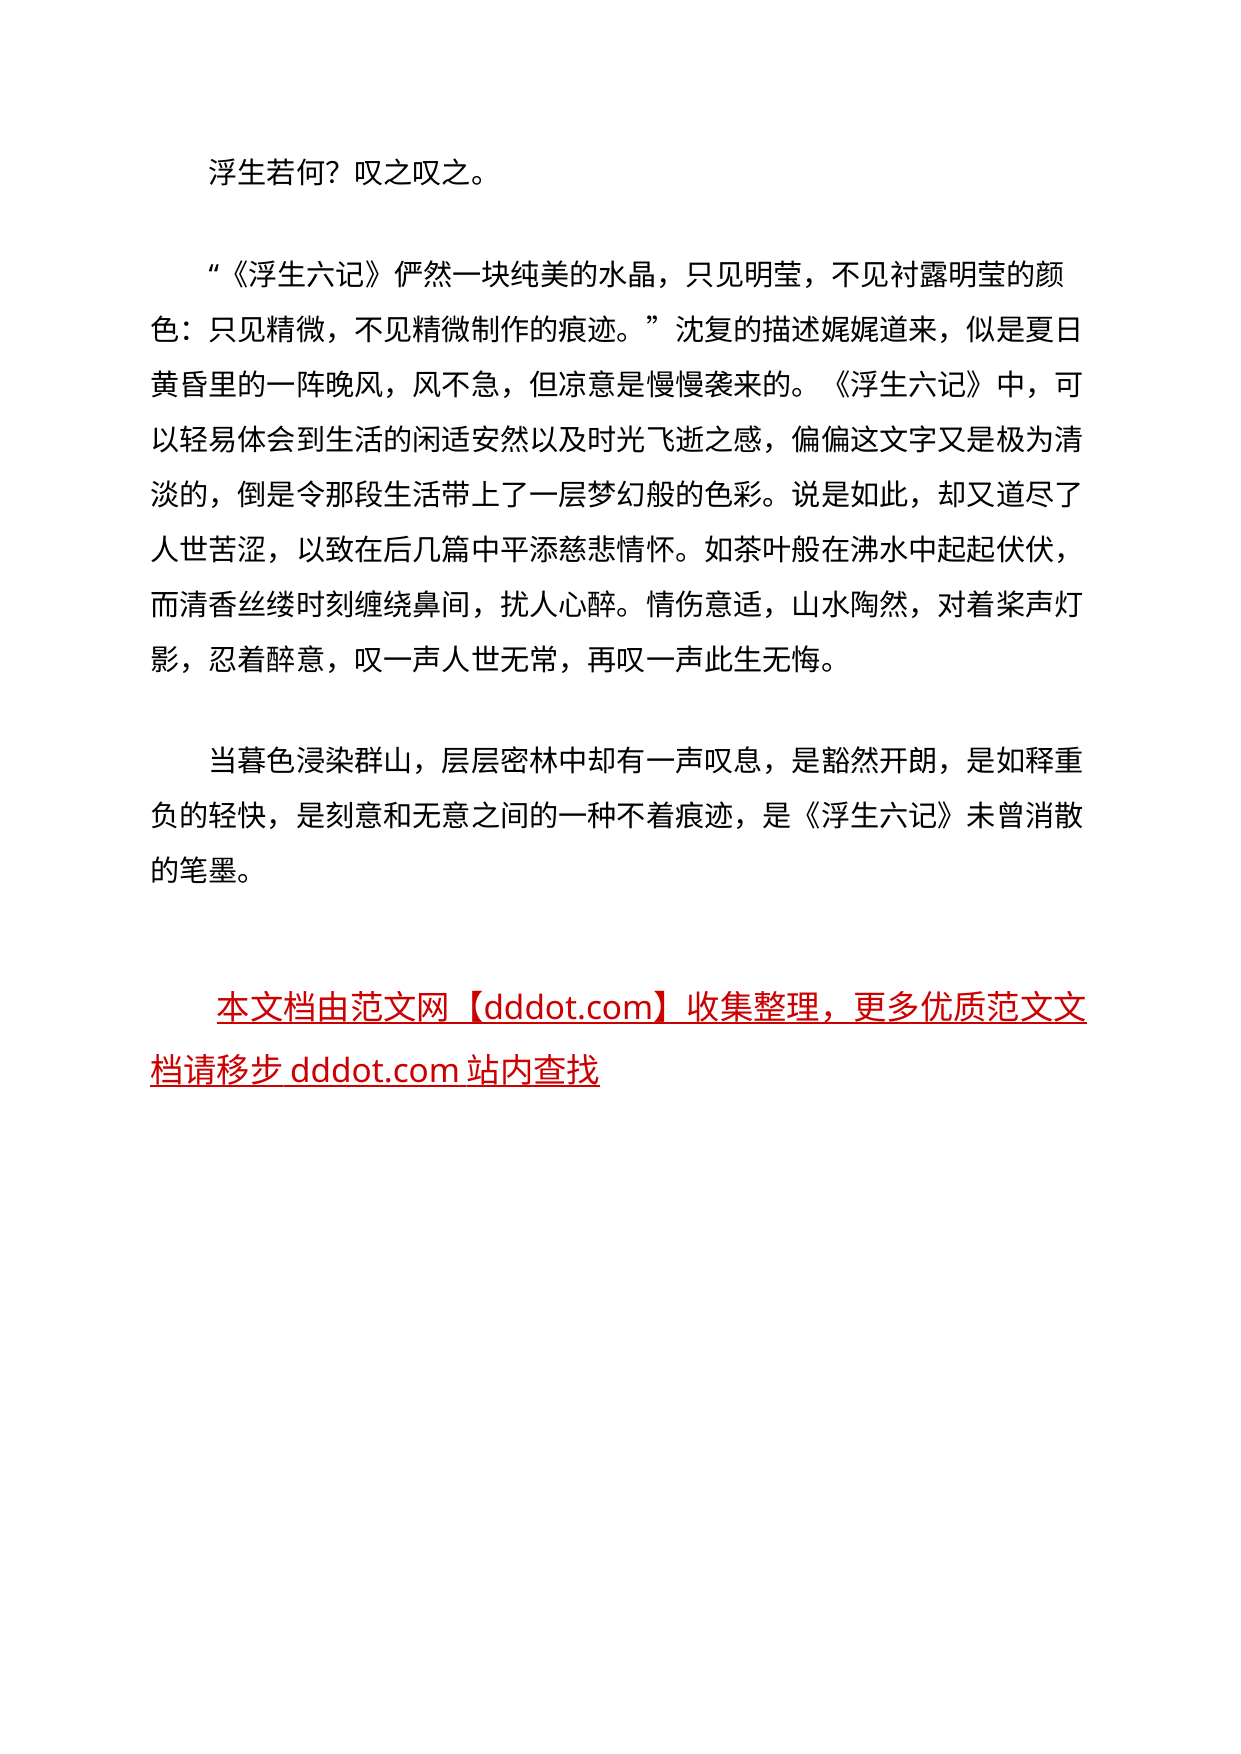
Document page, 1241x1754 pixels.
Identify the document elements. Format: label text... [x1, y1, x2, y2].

text 浮生若何？叹之叹之。 [150, 150, 1090, 192]
text 当暮色浸染群山，层层密林中却有一声叹息，是豁然开朗，是如释重负的轻快，是刻意和无意之间的一种不着痕迹，是《浮生六记》未曾消散的笔墨。 [150, 738, 1090, 890]
text “《浮生六记》俨然一块纯美的水晶，只见明莹，不见衬露明莹的颜色：只见精微，不见精微制作的痕迹。”沈复的描述娓娓道来，似是夏日黄昏里的一阵晚风，风不急，但凉意是慢慢袭来的。《浮生六记》中，可以轻易体会到生活的闲适安然以及时光飞逝之感，偏偏这文字又是极为清淡的，倒是令那段生活带上了一层梦幻般的色彩。说是如此，却又道尽了人世苦涩，以致在后几篇中平添慈悲情怀。如茶叶般在沸水中起起伏伏，而清香丝缕时刻缠绕鼻间，扰人心醉。情伤意适，山水陶然，对着桨声灯影，忍着醉意，叹一声人世无常，再叹一声此生无悔。 [150, 252, 1090, 678]
text 本文档由范文网【dddot.com】收集整理，更多优质范文文档请移步dddot.com站内查找 [150, 981, 1090, 1092]
